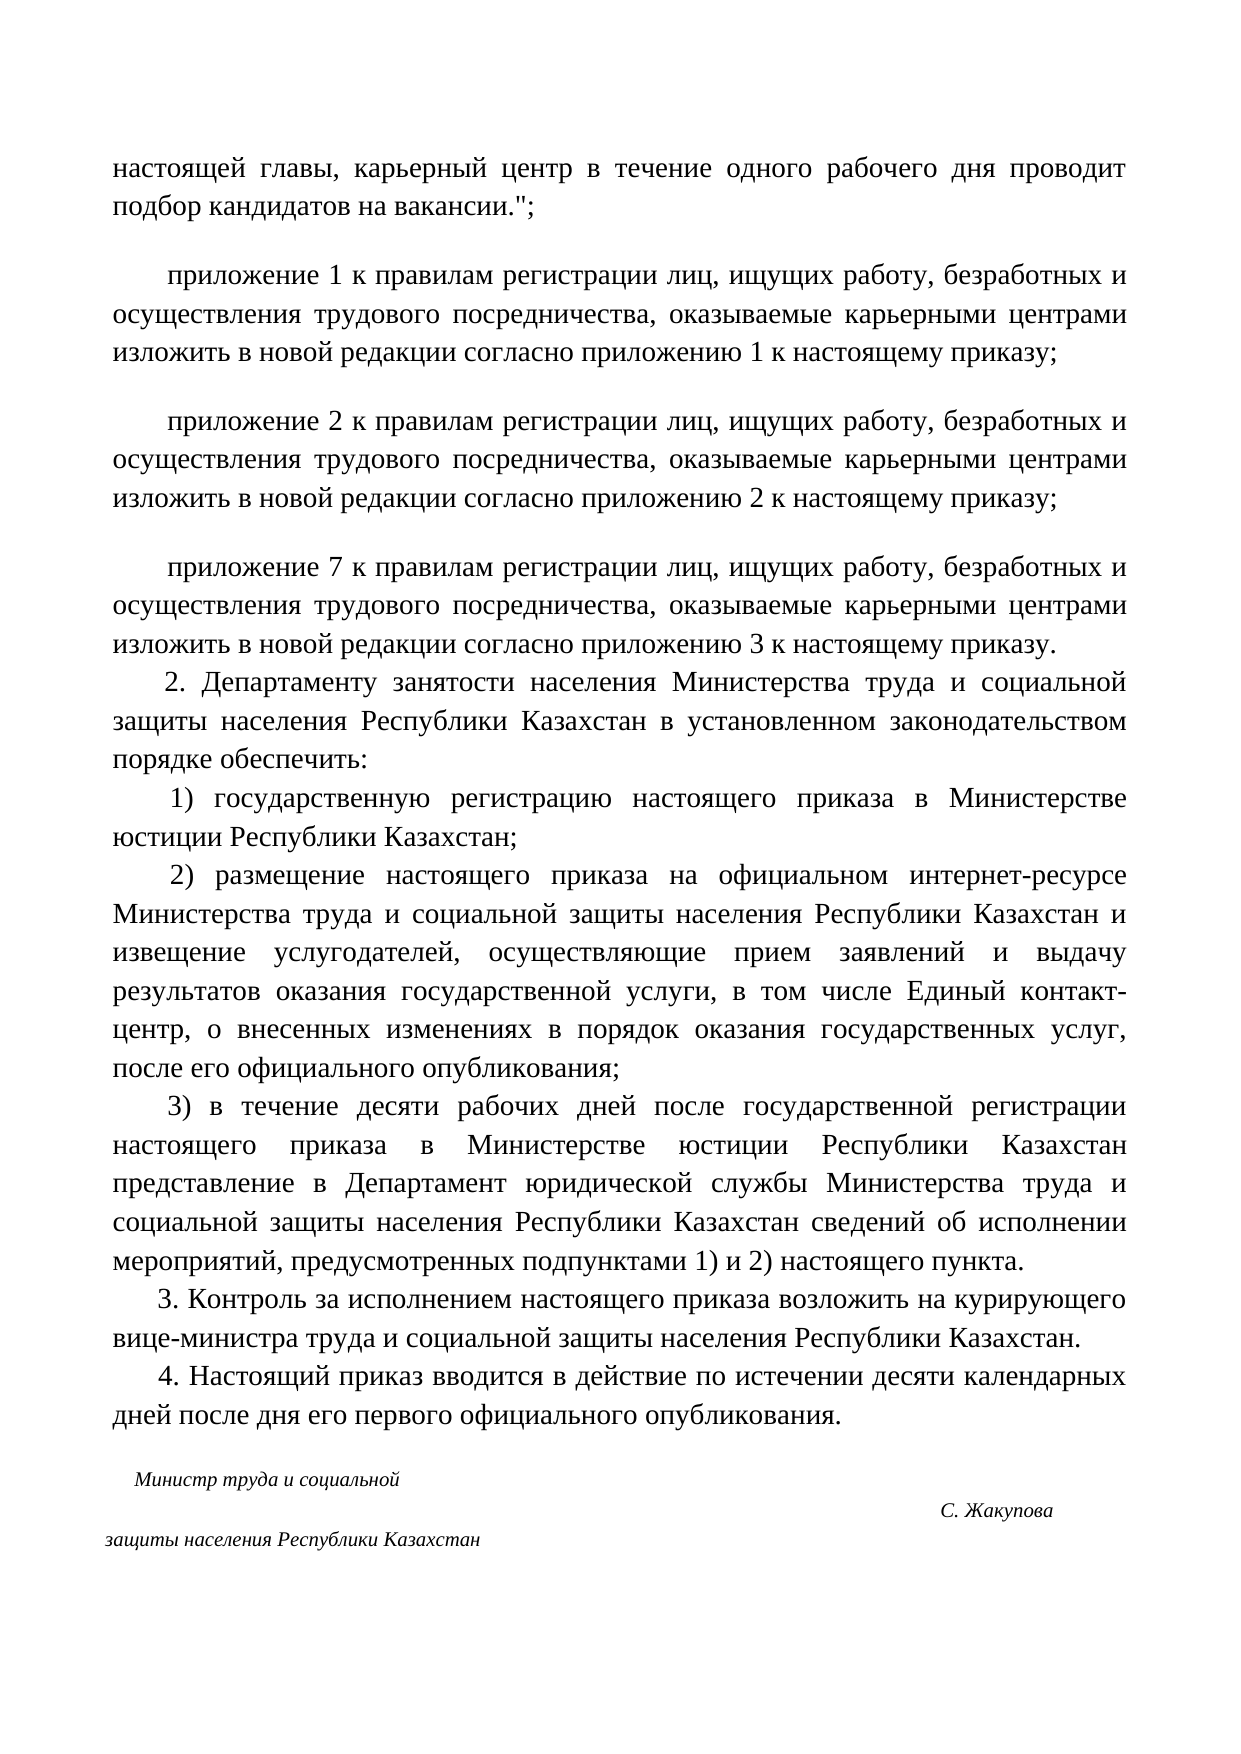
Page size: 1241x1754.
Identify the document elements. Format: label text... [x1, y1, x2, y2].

text 2. Департаменту занятости населения Министерства труда и социальной защиты населения Республики Казахстан в установленном законодательством порядке обеспечить: [112, 664, 1128, 775]
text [112, 150, 1128, 222]
text 3) в течение десяти рабочих дней после государственной регистрации настоящего приказа в Министерстве юстиции Республики Казахстан представление в Департамент юридической службы Министерства труда и социальной защиты населения Республики Казахстан сведений об исполнении мероприятий, предусмотренных подпунктами 1) и 2) настоящего пункта. [112, 1088, 1128, 1276]
table_header С. Жакупова [939, 1466, 1240, 1559]
text приложение 2 к правилам регистрации лиц, ищущих работу, безработных и осуществления трудового посредничества, оказываемые карьерными центрами изложить в новой редакции согласно приложению 2 к настоящему приказу; [112, 403, 1128, 514]
text приложение 7 к правилам регистрации лиц, ищущих работу, безработных и осуществления трудового посредничества, оказываемые карьерными центрами изложить в новой редакции согласно приложению 3 к настоящему приказу. [112, 549, 1128, 659]
text 4. Настоящий приказ вводится в действие по истечении десяти календарных дней после дня его первого официального опубликования. [112, 1358, 1128, 1430]
text 1) государственную регистрацию настоящего приказа в Министерстве юстиции Республики Казахстан; [112, 780, 1128, 852]
text приложение 1 к правилам регистрации лиц, ищущих работу, безработных и осуществления трудового посредничества, оказываемые карьерными центрами изложить в новой редакции согласно приложению 1 к настоящему приказу; [112, 257, 1128, 368]
text 3. Контроль за исполнением настоящего приказа возложить на курирующего вице-министра труда и социальной защиты населения Республики Казахстан. [112, 1281, 1128, 1353]
table_header Министр труда и социальной защиты населения Республики Казахстан [101, 1466, 939, 1559]
text 2) размещение настоящего приказа на официальном интернет-ресурсе Министерства труда и социальной защиты населения Республики Казахстан и извещение услугодателей, осуществляющие прием заявлений и выдачу результатов оказания государственной услуги, в том числе Единый контакт-центр, о внесенных изменениях в порядок оказания государственных услуг, после его официального опубликования; [112, 857, 1128, 1083]
